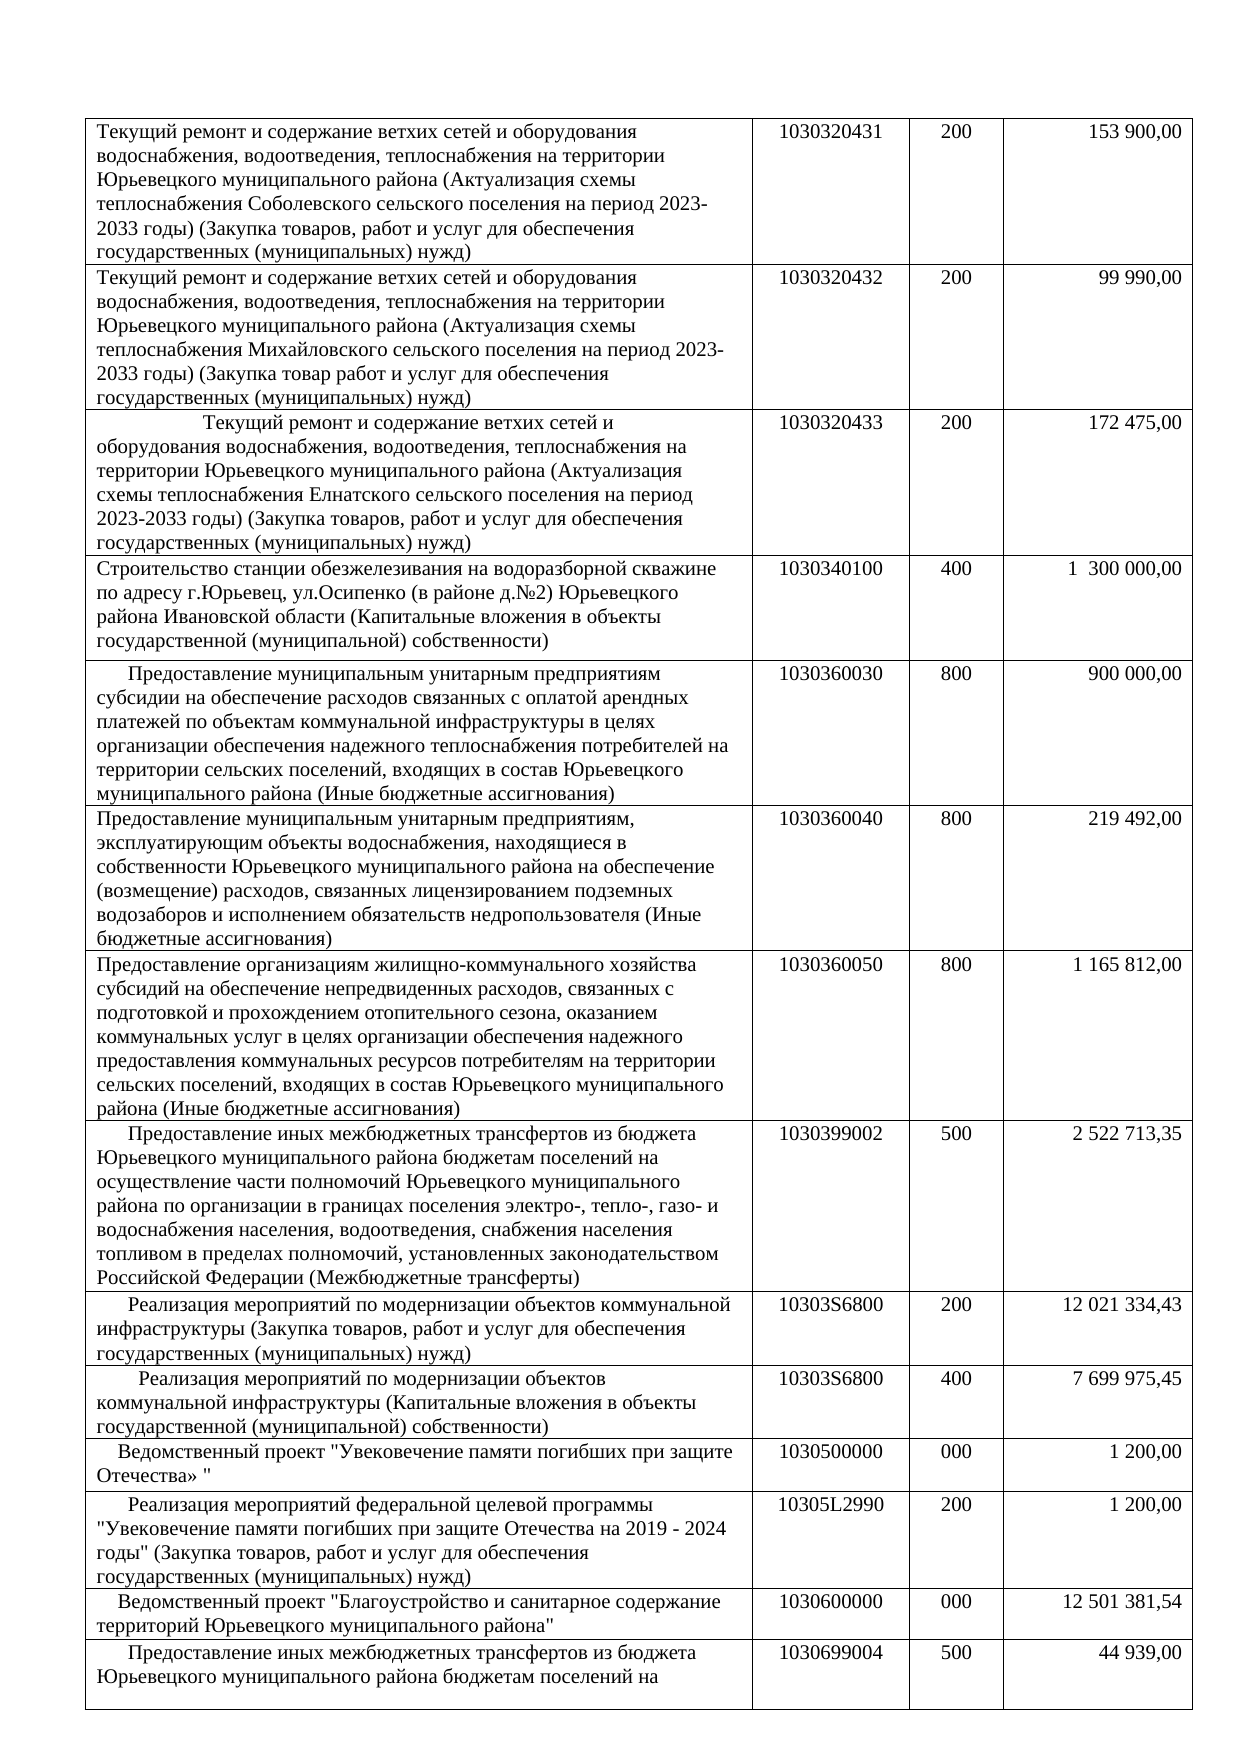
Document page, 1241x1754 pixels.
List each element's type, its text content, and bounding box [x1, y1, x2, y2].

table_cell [86, 1640, 752, 1709]
table_cell 800 [910, 661, 1003, 805]
table_cell 1 200,00 [1004, 1439, 1192, 1491]
table_cell 10303S6800 [753, 1292, 909, 1364]
table_cell Предоставление муниципальным унитарным предприятиям субсидии на обеспечение расходов связанных с оплатой арендных платежей по объектам коммунальной инфраструктуры в целях организации обеспечения надежного теплоснабжения потребителей на территории сельских поселений, входящих в состав Юрьевецкого муниципального района (Иные бюджетные ассигнования) [86, 661, 752, 805]
table_cell 900 000,00 [1004, 661, 1192, 805]
table_cell 500 [910, 1640, 1003, 1709]
table_cell 200 [910, 265, 1003, 409]
table_cell 500 [910, 1121, 1003, 1291]
table_cell 1 200,00 [1004, 1492, 1192, 1588]
table_cell 1030360030 [753, 661, 909, 805]
table_cell 400 [910, 1366, 1003, 1438]
table_cell Реализация мероприятий по модернизации объектов коммунальной инфраструктуры (Закупка товаров, работ и услуг для обеспечения государственных (муниципальных) нужд) [86, 1292, 752, 1364]
table_cell 1030320432 [753, 265, 909, 409]
table_cell Строительство станции обезжелезивания на водоразборной скважине по адресу г.Юрьевец, ул.Осипенко (в районе д.№2) Юрьевецкого района Ивановской области (Капитальные вложения в объекты государственной (муниципальной) собственности) [86, 556, 752, 659]
table_cell 10303S6800 [753, 1366, 909, 1438]
table_cell 800 [910, 806, 1003, 950]
table_cell 1030340100 [753, 556, 909, 659]
table_cell 1 165 812,00 [1004, 951, 1192, 1120]
table_cell Ведомственный проект "Увековечение памяти погибших при защите Отечества» " [86, 1439, 752, 1491]
table_cell Реализация мероприятий федеральной целевой программы "Увековечение памяти погибших при защите Отечества на 2019 - 2024 годы" (Закупка товаров, работ и услуг для обеспечения государственных (муниципальных) нужд) [86, 1492, 752, 1588]
table_cell 800 [910, 951, 1003, 1120]
table_cell 219 492,00 [1004, 806, 1192, 950]
table_cell 1030699004 [753, 1640, 909, 1709]
table_cell Текущий ремонт и содержание ветхих сетей и оборудования водоснабжения, водоотведения, теплоснабжения на территории Юрьевецкого муниципального района (Актуализация схемы теплоснабжения Соболевского сельского поселения на период 2023-2033 годы) (Закупка товаров, работ и услуг для обеспечения государственных (муниципальных) нужд) [86, 119, 752, 263]
table_cell 200 [910, 1492, 1003, 1588]
table_cell 1030360050 [753, 951, 909, 1120]
table_cell 000 [910, 1589, 1003, 1638]
table_cell 10305L2990 [753, 1492, 909, 1588]
table_cell 1030320431 [753, 119, 909, 263]
table_cell 2 522 713,35 [1004, 1121, 1192, 1291]
table_cell Текущий ремонт и содержание ветхих сетей и оборудования водоснабжения, водоотведения, теплоснабжения на территории Юрьевецкого муниципального района (Актуализация схемы теплоснабжения Елнатского сельского поселения на период 2023-2033 годы) (Закупка товаров, работ и услуг для обеспечения государственных (муниципальных) нужд) [86, 410, 752, 554]
table_cell Предоставление муниципальным унитарным предприятиям, эксплуатирующим объекты водоснабжения, находящиеся в собственности Юрьевецкого муниципального района на обеспечение (возмещение) расходов, связанных лицензированием подземных водозаборов и исполнением обязательств недропользователя (Иные бюджетные ассигнования) [86, 806, 752, 950]
table_cell 12 501 381,54 [1004, 1589, 1192, 1638]
table_cell 1 300 000,00 [1004, 556, 1192, 659]
table_cell Предоставление организациям жилищно-коммунального хозяйства субсидий на обеспечение непредвиденных расходов, связанных с подготовкой и прохождением отопительного сезона, оказанием коммунальных услуг в целях организации обеспечения надежного предоставления коммунальных ресурсов потребителям на территории сельских поселений, входящих в состав Юрьевецкого муниципального района (Иные бюджетные ассигнования) [86, 951, 752, 1120]
table_cell 000 [910, 1439, 1003, 1491]
table_cell 1030360040 [753, 806, 909, 950]
table_cell 44 939,00 [1004, 1640, 1192, 1709]
table_cell 1030320433 [753, 410, 909, 554]
table_cell 200 [910, 119, 1003, 263]
table_cell 200 [910, 410, 1003, 554]
table_cell 172 475,00 [1004, 410, 1192, 554]
table_cell 7 699 975,45 [1004, 1366, 1192, 1438]
table_cell 99 990,00 [1004, 265, 1192, 409]
table_cell 1030500000 [753, 1439, 909, 1491]
table_cell 1030600000 [753, 1589, 909, 1638]
table_cell 1030399002 [753, 1121, 909, 1291]
table_cell 12 021 334,43 [1004, 1292, 1192, 1364]
table_cell Ведомственный проект "Благоустройство и санитарное содержание территорий Юрьевецкого муниципального района" [86, 1589, 752, 1638]
table_cell Предоставление иных межбюджетных трансфертов из бюджета Юрьевецкого муниципального района бюджетам поселений на осуществление части полномочий Юрьевецкого муниципального района по организации в границах поселения электро-, тепло-, газо- и водоснабжения населения, водоотведения, снабжения населения топливом в пределах полномочий, установленных законодательством Российской Федерации (Межбюджетные трансферты) [86, 1121, 752, 1291]
table_cell 153 900,00 [1004, 119, 1192, 263]
table_cell 400 [910, 556, 1003, 659]
table_cell Реализация мероприятий по модернизации объектов коммунальной инфраструктуры (Капитальные вложения в объекты государственной (муниципальной) собственности) [86, 1366, 752, 1438]
table_cell Текущий ремонт и содержание ветхих сетей и оборудования водоснабжения, водоотведения, теплоснабжения на территории Юрьевецкого муниципального района (Актуализация схемы теплоснабжения Михайловского сельского поселения на период 2023-2033 годы) (Закупка товар работ и услуг для обеспечения государственных (муниципальных) нужд) [86, 265, 752, 409]
table_cell 200 [910, 1292, 1003, 1364]
